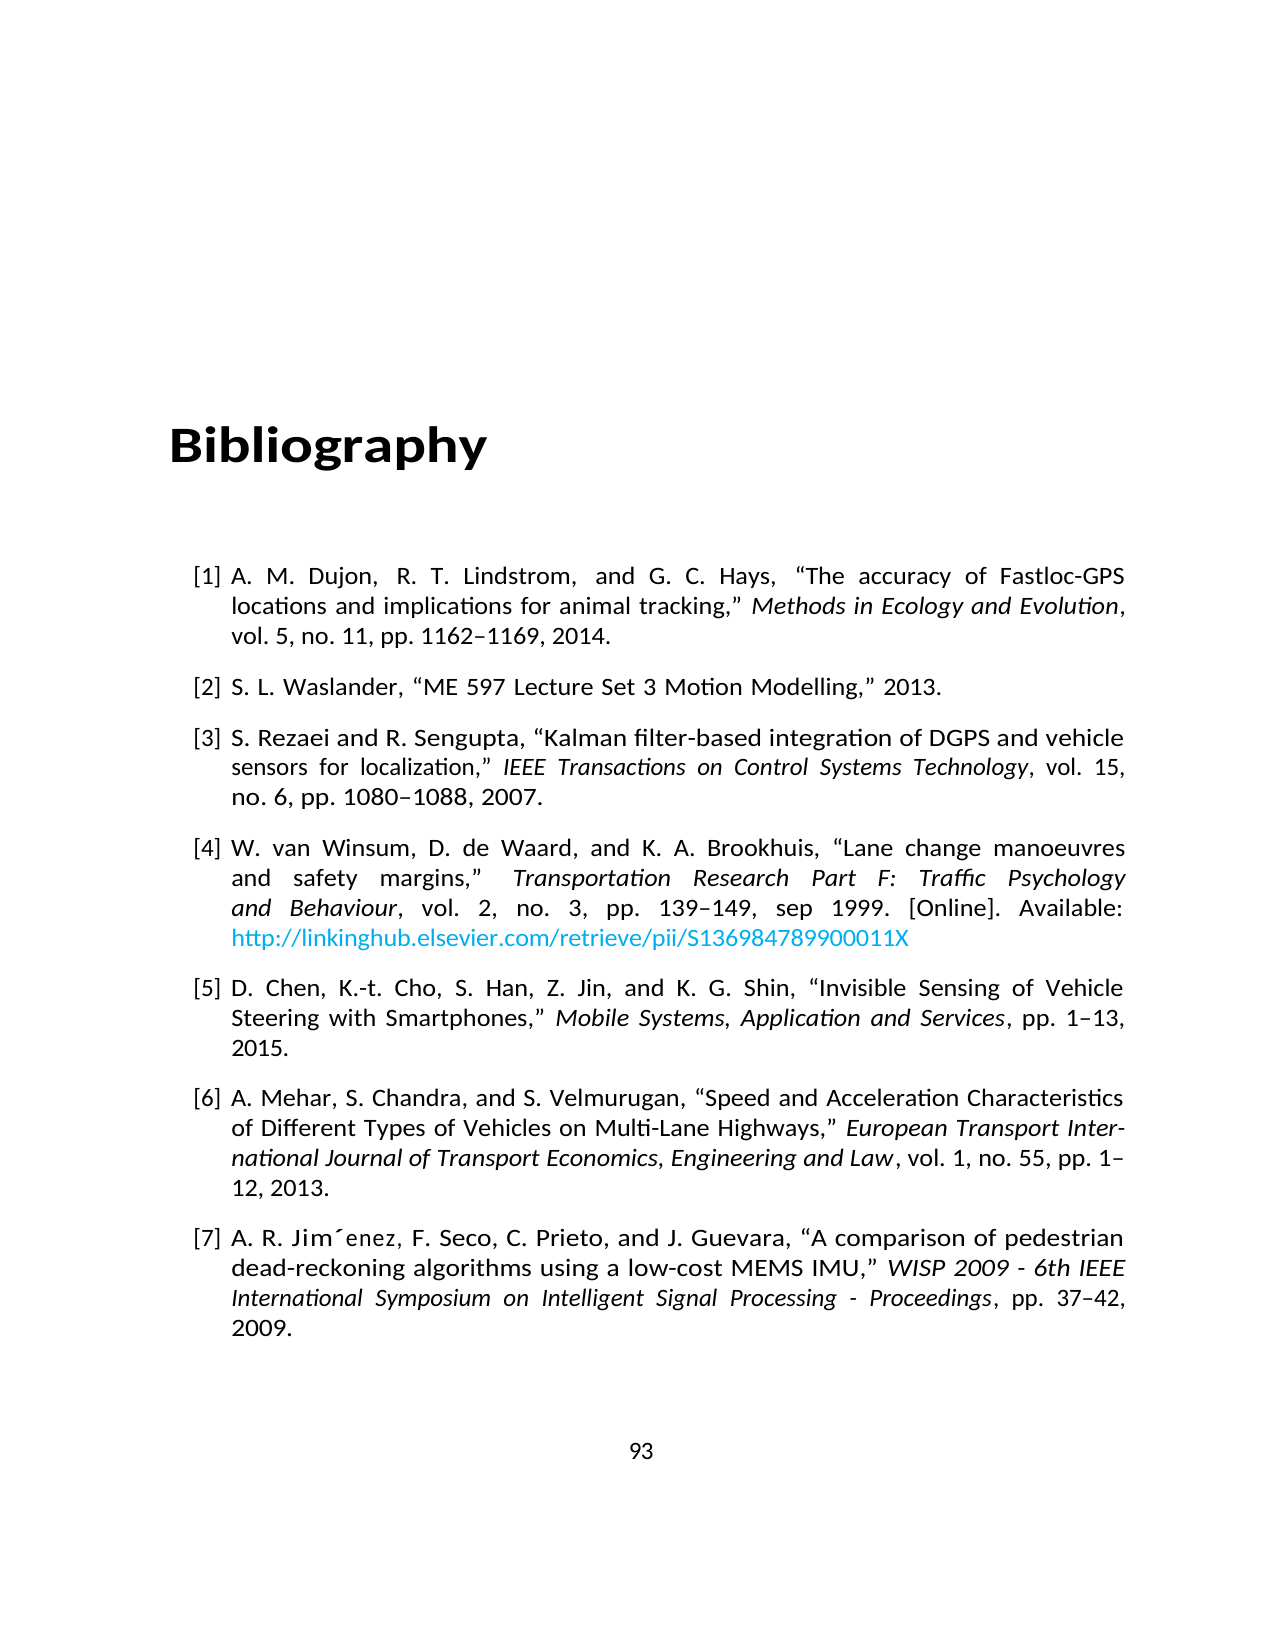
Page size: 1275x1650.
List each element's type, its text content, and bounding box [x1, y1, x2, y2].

list A. M. Dujon, R. T. Lindstrom, and G. C. Hays, “The accuracy of Fastloc-GPS locations and implications for animal tracking,” Methods in Ecology and Evolution, vol. 5, no. 11, pp. 1162–1169, 2014. [193, 561, 1126, 651]
list A. Mehar, S. Chandra, and S. Velmurugan, “Speed and Acceleration Characteristics of Different Types of Vehicles on Multi-Lane Highways,” European Transport Inter- national Journal of Transport Economics, Engineering and Law, vol. 1, no. 55, pp. 1–12, 2013. [193, 1083, 1126, 1203]
subtitle Bibliography [169, 412, 1219, 475]
list S. L. Waslander, “ME 597 Lecture Set 3 Motion Modelling,” 2013. [193, 671, 1219, 701]
list A. R. Jim´enez, F. Seco, C. Prieto, and J. Guevara, “A comparison of pedestrian dead-reckoning algorithms using a low-cost MEMS IMU,” WISP 2009 - 6th IEEE International Symposium on Intelligent Signal Processing - Proceedings, pp. 37–42, 2009. [193, 1223, 1126, 1343]
list W. van Winsum, D. de Waard, and K. A. Brookhuis, “Lane change manoeuvres and safety margins,” Transportation Research Part F: Traffic Psychology and Behaviour, vol. 2, no. 3, pp. 139–149, sep 1999. [Online]. Available: http://linkinghub.elsevier.com/retrieve/pii/S136984789900011X [193, 832, 1126, 952]
list D. Chen, K.-t. Cho, S. Han, Z. Jin, and K. G. Shin, “Invisible Sensing of Vehicle Steering with Smartphones,” Mobile Systems, Application and Services, pp. 1–13, 2015. [193, 972, 1125, 1062]
list S. Rezaei and R. Sengupta, “Kalman filter-based integration of DGPS and vehicle sensors for localization,” IEEE Transactions on Control Systems Technology, vol. 15, no. 6, pp. 1080–1088, 2007. [193, 722, 1125, 812]
